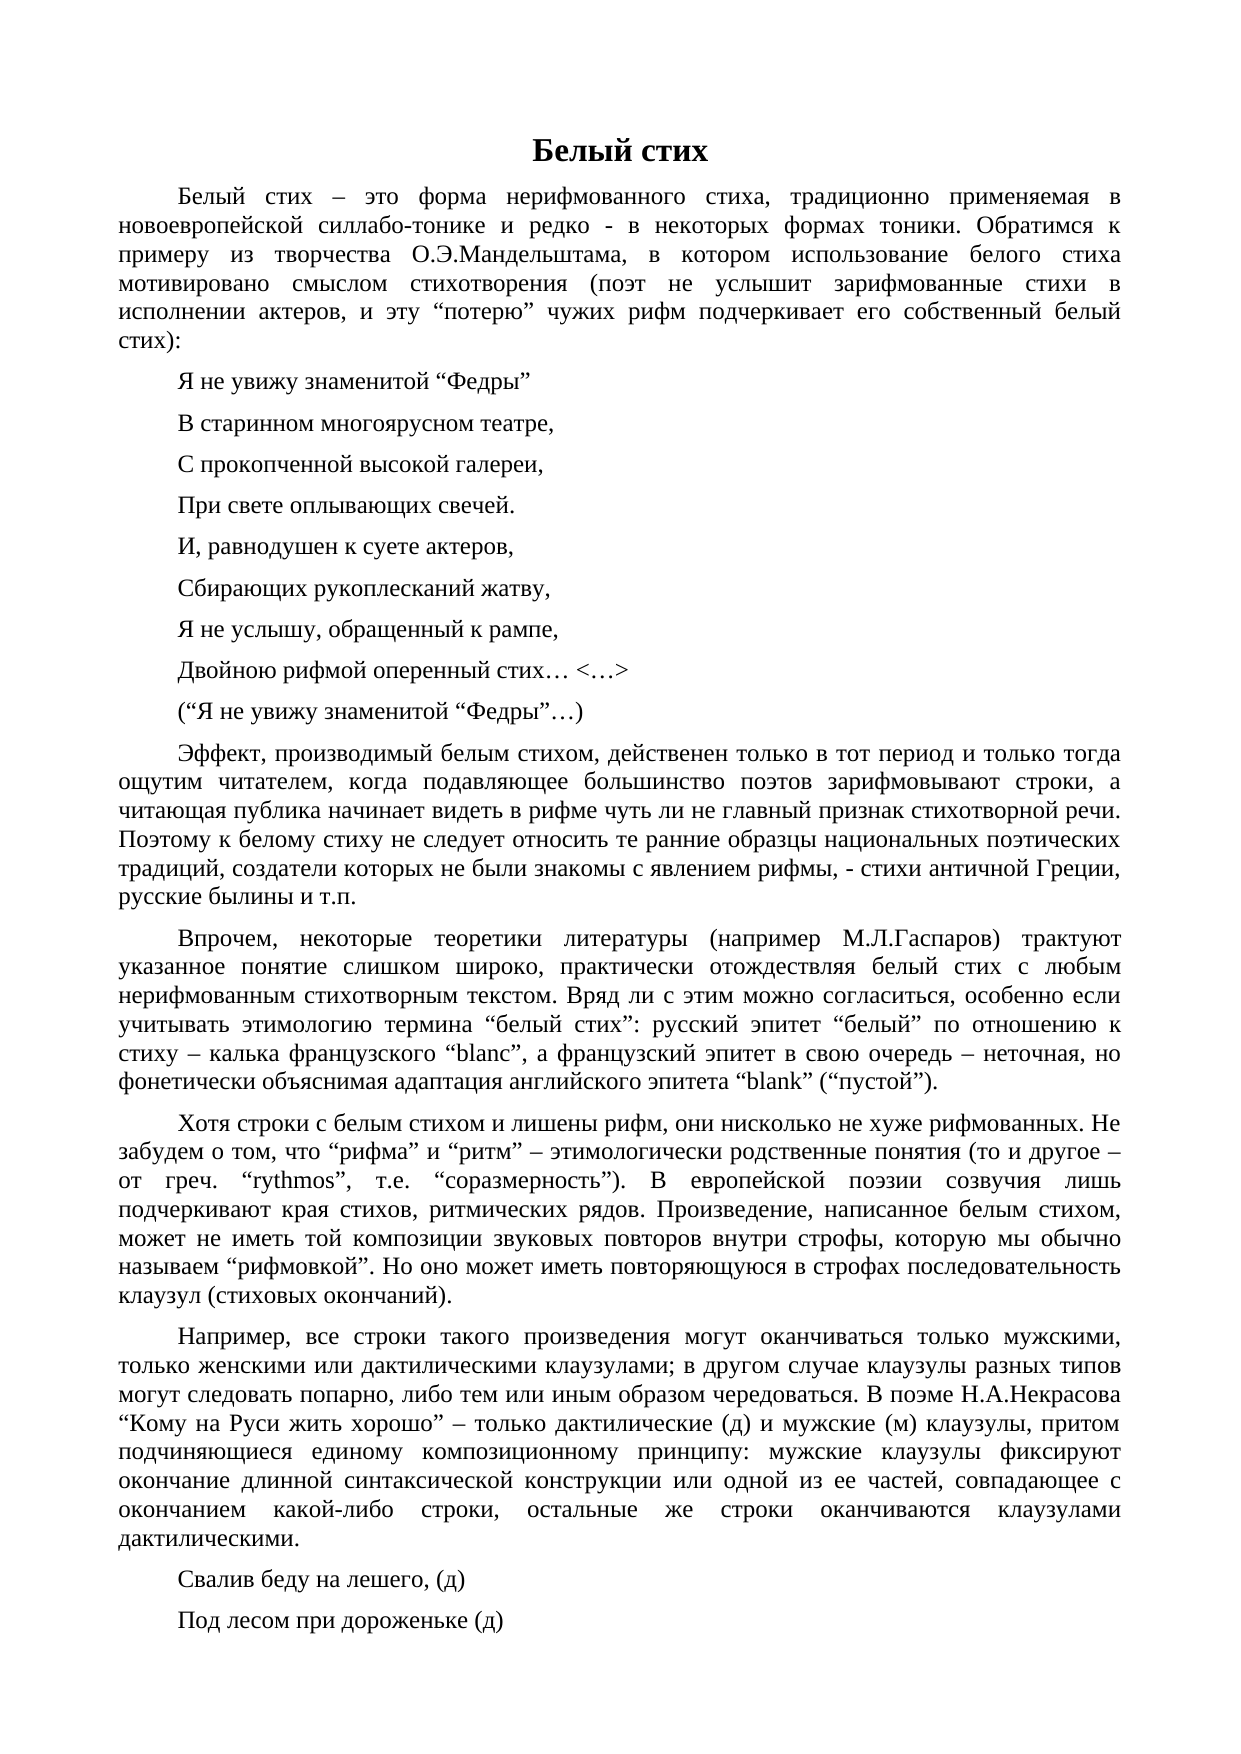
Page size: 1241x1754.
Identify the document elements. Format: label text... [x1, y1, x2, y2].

text Я не услышу, обращенный к рампе, [118, 614, 1122, 643]
text (“Я не увижу знаменитой “Федры”…) [118, 696, 1122, 725]
text Сбирающих рукоплесканий жатву, [118, 573, 1122, 601]
text При свете оплывающих свечей. [118, 490, 1122, 519]
text Двойною рифмой оперенный стих… <…> [118, 655, 1122, 684]
text В старинном многоярусном театре, [118, 408, 1122, 436]
text С прокопченной высокой галереи, [118, 449, 1122, 478]
text Хотя строки с белым стихом и лишены рифм, они нисколько не хуже рифмованных. Не забудем о том, что “рифма” и “ритм” – этимологически родственные понятия (то и другое – от греч. “rythmos”, т.е. “соразмерность”). В европейской поэзии созвучия лишь подчеркивают края стихов, ритмических рядов. Произведение, написанное белым стихом, может не иметь той композиции звуковых повторов внутри строфы, которую мы обычно называем “рифмовкой”. Но оно может иметь повторяющуюся в строфах последовательность клаузул (стиховых окончаний). [118, 1108, 1122, 1309]
text Например, все строки такого произведения могут оканчиваться только мужскими, только женскими или дактилическими клаузулами; в другом случае клаузулы разных типов могут следовать попарно, либо тем или иным образом чередоваться. В поэме Н.А.Некрасова “Кому на Руси жить хорошо” – только дактилические (д) и мужские (м) клаузулы, притом подчиняющиеся единому композиционному принципу: мужские клаузулы фиксируют окончание длинной синтаксической конструкции или одной из ее частей, совпадающее с окончанием какой-либо строки, остальные же строки оканчиваются клаузулами дактилическими. [118, 1321, 1122, 1551]
text Эффект, производимый белым стихом, действенен только в тот период и только тогда ощутим читателем, когда подавляющее большинство поэтов зарифмовывают строки, а читающая публика начинает видеть в рифме чуть ли не главный признак стихотворной речи. Поэтому к белому стиху не следует относить те ранние образцы национальных поэтических традиций, создатели которых не были знакомы с явлением рифмы, - стихи античной Греции, русские былины и т.п. [118, 738, 1122, 910]
text Впрочем, некоторые теоретики литературы (например М.Л.Гаспаров) трактуют указанное понятие слишком широко, практически отождествляя белый стих с любым нерифмованным стихотворным текстом. Вряд ли с этим можно согласиться, особенно если учитывать этимологию термина “белый стих”: русский эпитет “белый” по отношению к стиху – калька французского “blanc”, а французский эпитет в свою очередь – неточная, но фонетически объяснимая адаптация английского эпитета “blank” (“пустой”). [118, 923, 1122, 1095]
text Свалив беду на лешего, (д) [118, 1564, 1122, 1593]
text И, равнодушен к суете актеров, [118, 531, 1122, 560]
text Я не увижу знаменитой “Федры” [118, 366, 1122, 395]
text Белый стих – это форма нерифмованного стиха, традиционно применяемая в новоевропейской силлабо-тонике и редко - в некоторых формах тоники. Обратимся к примеру из творчества О.Э.Мандельштама, в котором использование белого стиха мотивировано смыслом стихотворения (поэт не услышит зарифмованные стихи в исполнении актеров, и эту “потерю” чужих рифм подчеркивает его собственный белый стих): [118, 181, 1122, 354]
text Под лесом при дороженьке (д) [118, 1605, 1122, 1634]
text Белый стих [118, 131, 1122, 169]
